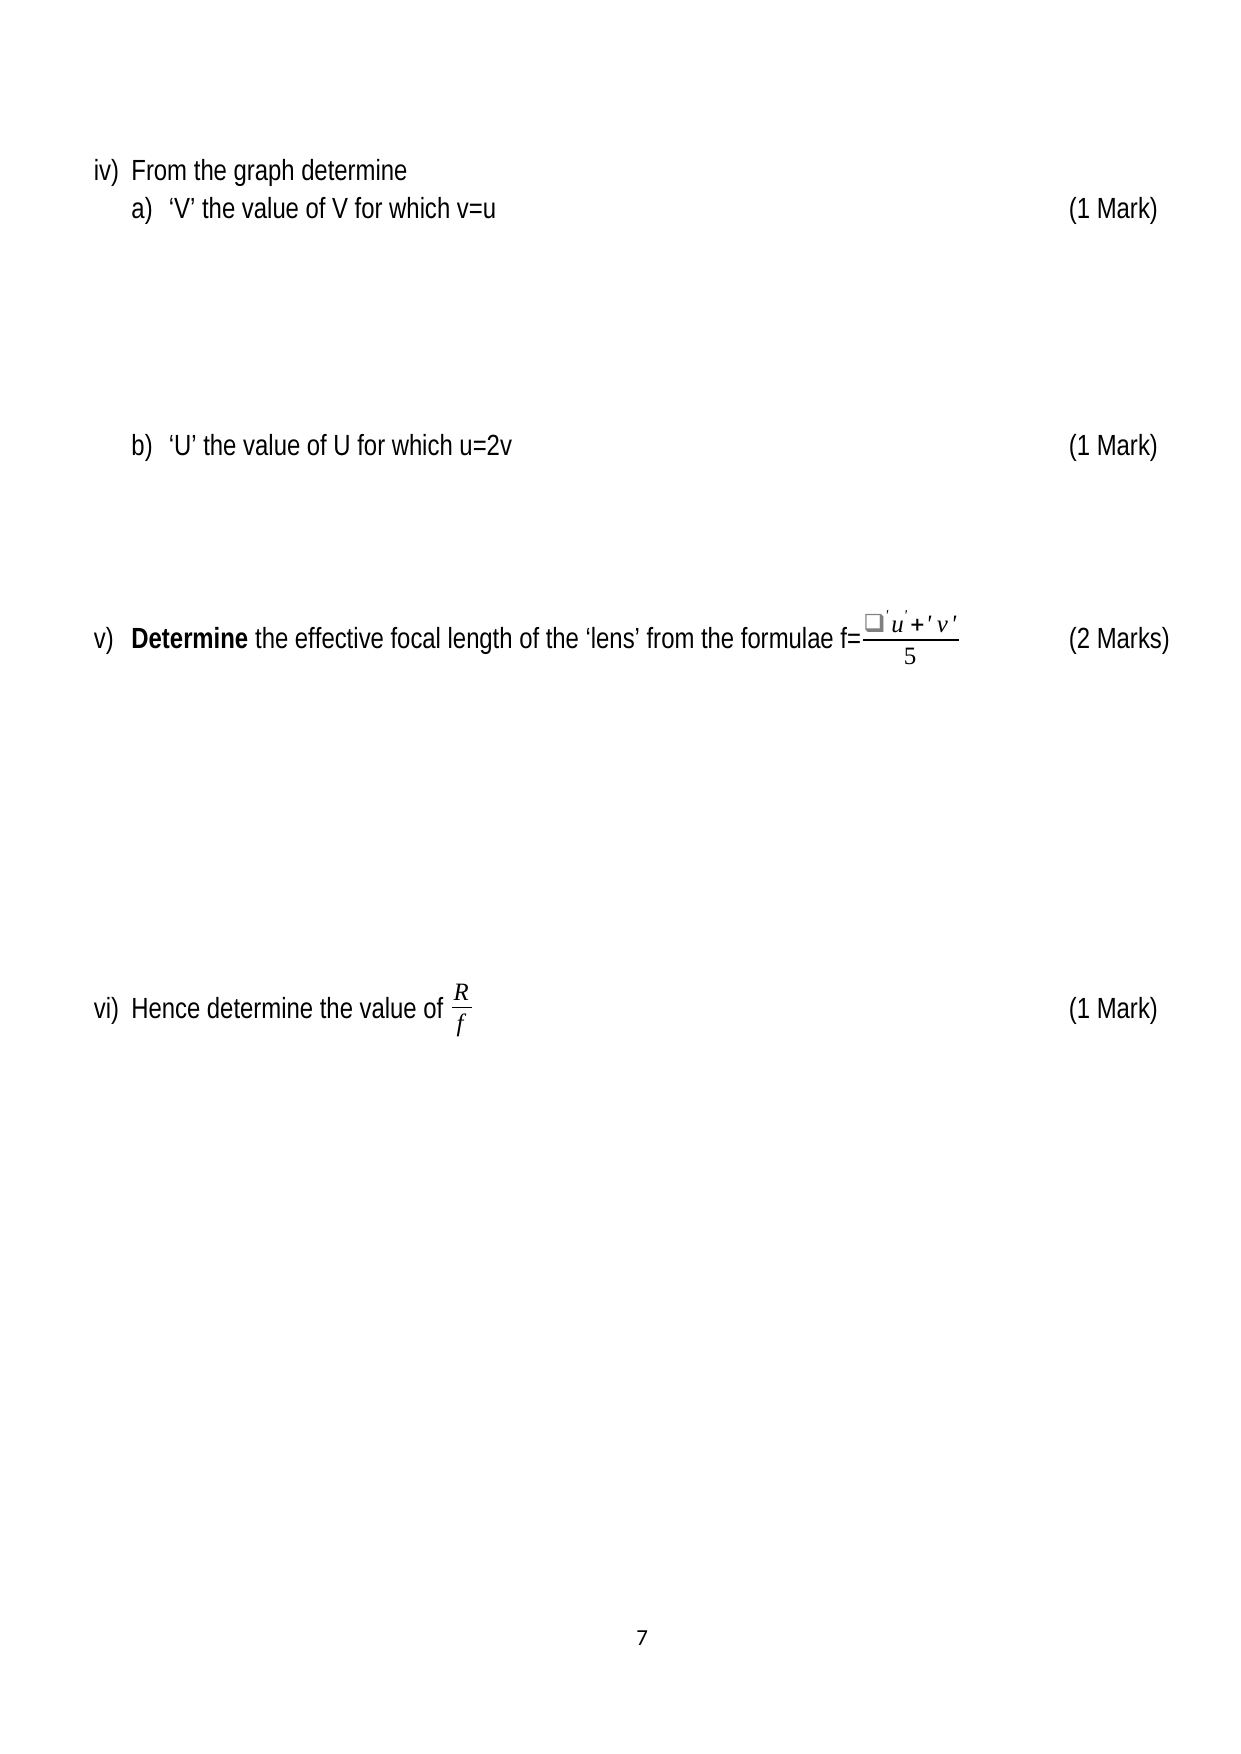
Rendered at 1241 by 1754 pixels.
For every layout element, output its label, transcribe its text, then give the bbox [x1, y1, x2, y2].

list Determine the effective focal length of the ‘lens’ from the formulae f= (2 Marks) [94, 606, 1190, 669]
list From the graph determine [94, 153, 1190, 186]
list ‘U’ the value of U for which u=2v (1 Mark) [131, 428, 1190, 462]
list Hence determine the value of (1 Mark) [94, 978, 1190, 1037]
list ‘V’ the value of V for which v=u (1 Mark) [131, 191, 1190, 225]
